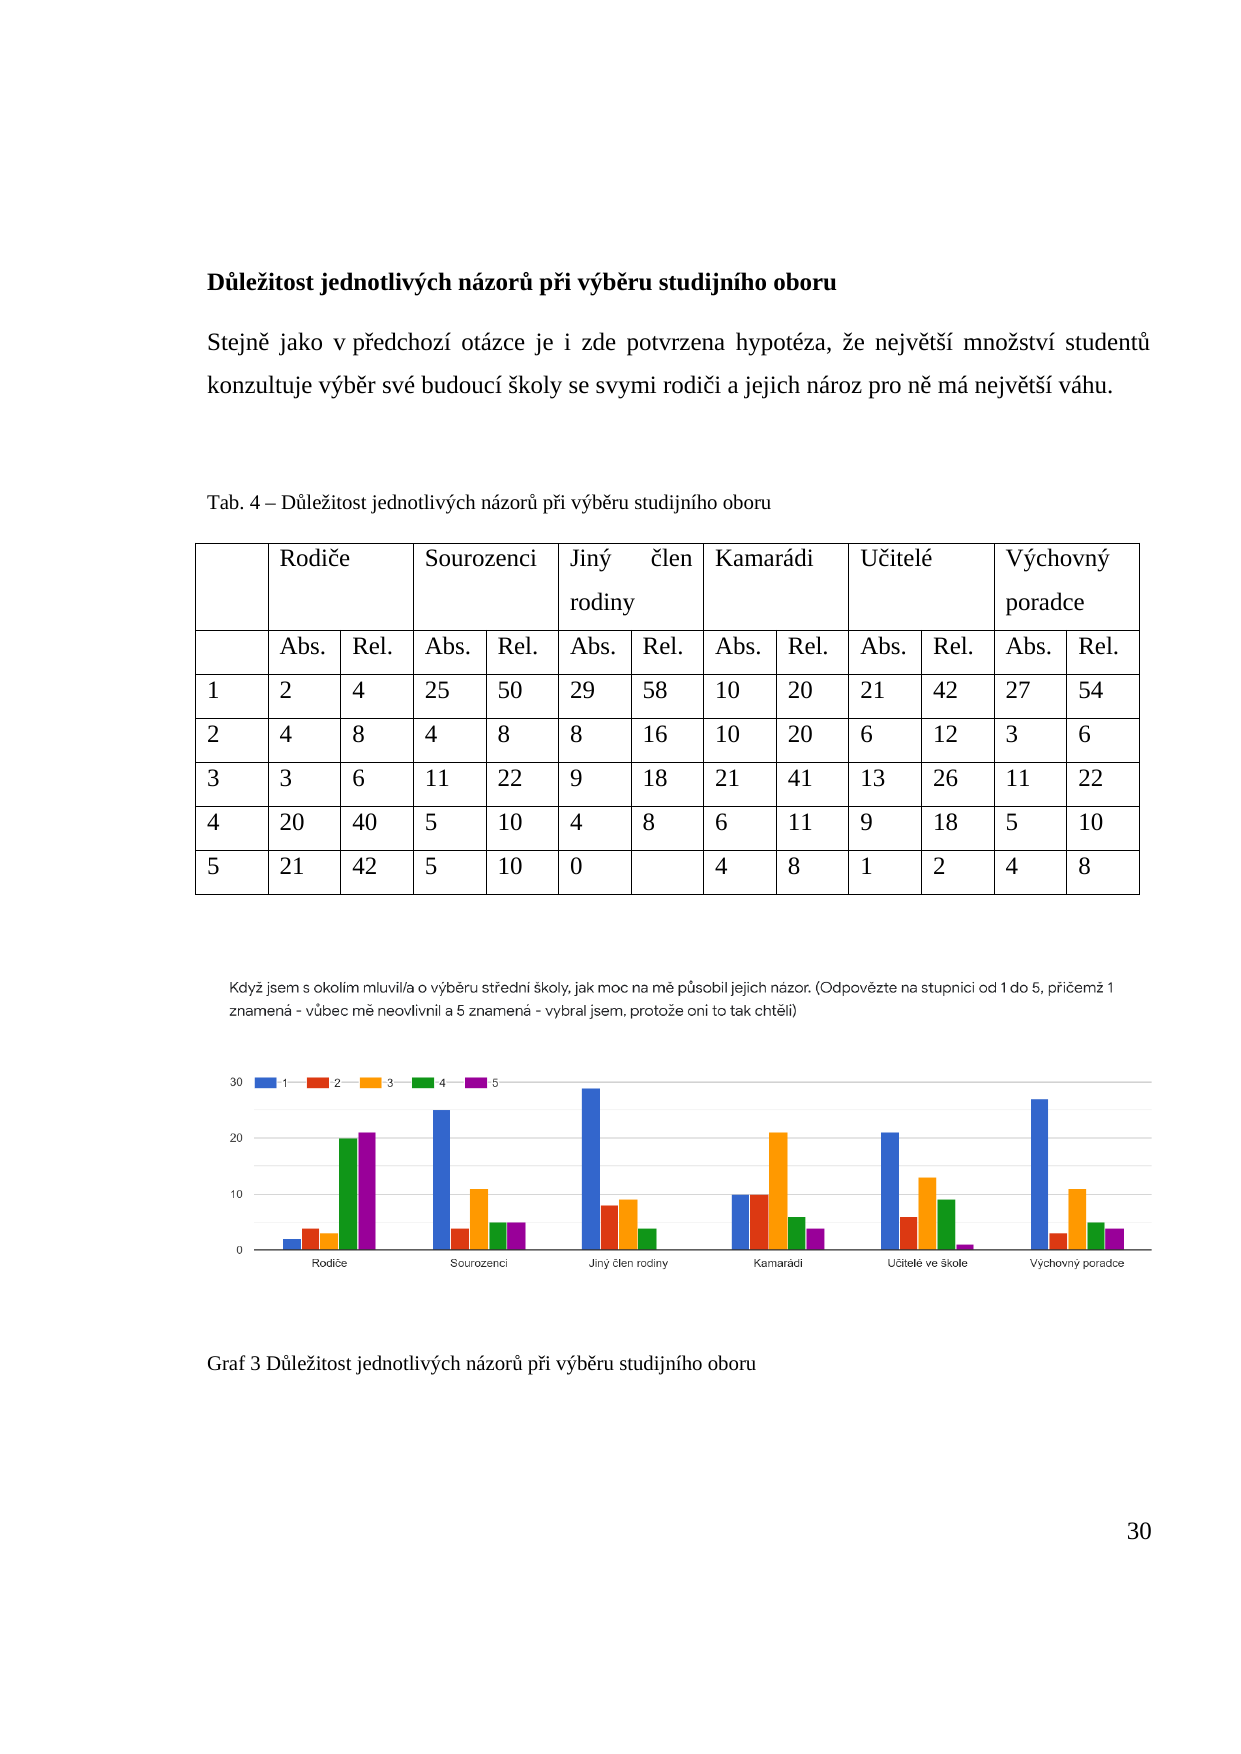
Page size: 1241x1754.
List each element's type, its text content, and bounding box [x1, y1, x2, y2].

picture [206, 955, 1152, 1320]
table_cell 42 [341, 851, 413, 894]
table_cell 4 [196, 807, 268, 850]
table_cell Rel. [487, 631, 558, 674]
table_cell 40 [341, 807, 413, 850]
table_cell 8 [559, 719, 631, 762]
table_cell 3 [269, 763, 340, 806]
table_cell 8 [341, 719, 413, 762]
table_cell 25 [414, 675, 486, 718]
table_cell 50 [487, 675, 558, 718]
table_cell 0 [559, 851, 631, 894]
table_cell 2 [922, 851, 994, 894]
table_cell [632, 851, 703, 894]
table_cell 4 [414, 719, 486, 762]
table_header Kamarádi [704, 544, 848, 630]
table_cell 10 [487, 807, 558, 850]
table_cell 8 [632, 807, 703, 850]
text Graf 3 Důležitost jednotlivých názorů při výběru studijního oboru [207, 1351, 1152, 1375]
table_cell 4 [341, 675, 413, 718]
table_cell 18 [632, 763, 703, 806]
text Stejně jako v předchozí otázce je i zde potvrzena hypotéza, že největší množství studentů konzultuje výběr své budoucí školy se svymi rodiči a jejich nároz pro ně má největší váhu. [207, 327, 1152, 399]
table_cell 3 [995, 719, 1066, 762]
table_cell 5 [414, 851, 486, 894]
table_cell 58 [632, 675, 703, 718]
table_header Jiný člen rodiny [559, 544, 703, 630]
table_cell 16 [632, 719, 703, 762]
table_cell [196, 631, 268, 674]
table_header Výchovný poradce [995, 544, 1139, 630]
table_cell 21 [269, 851, 340, 894]
table_cell 4 [269, 719, 340, 762]
table_cell 8 [487, 719, 558, 762]
text Důležitost jednotlivých názorů při výběru studijního oboru [207, 267, 1152, 296]
table_cell 29 [559, 675, 631, 718]
table_header Rodiče [269, 544, 413, 630]
table_cell 42 [922, 675, 994, 718]
table_header Sourozenci [414, 544, 558, 630]
table_cell 27 [995, 675, 1066, 718]
table_cell 6 [1067, 719, 1139, 762]
table_cell 1 [196, 675, 268, 718]
table_cell 10 [1067, 807, 1139, 850]
table_cell 9 [849, 807, 921, 850]
table_cell 6 [849, 719, 921, 762]
table_cell 12 [922, 719, 994, 762]
table_cell 4 [704, 851, 776, 894]
table_cell 41 [777, 763, 848, 806]
table_cell 2 [196, 719, 268, 762]
table_cell 54 [1067, 675, 1139, 718]
table_cell 13 [849, 763, 921, 806]
table_cell 20 [777, 675, 848, 718]
table_cell 20 [269, 807, 340, 850]
table_cell Abs. [849, 631, 921, 674]
text Tab. 4 – Důležitost jednotlivých názorů při výběru studijního oboru [207, 490, 1152, 514]
table_cell 21 [849, 675, 921, 718]
table_cell 6 [341, 763, 413, 806]
table_header Učitelé [849, 544, 994, 630]
table_cell 21 [704, 763, 776, 806]
table_cell 26 [922, 763, 994, 806]
table_cell 3 [196, 763, 268, 806]
table_cell 1 [849, 851, 921, 894]
table_cell 10 [704, 675, 776, 718]
table_cell Rel. [341, 631, 413, 674]
table_cell Abs. [995, 631, 1066, 674]
table_cell 22 [487, 763, 558, 806]
table_cell 6 [704, 807, 776, 850]
table_cell Abs. [269, 631, 340, 674]
table_cell Rel. [922, 631, 994, 674]
table_cell 2 [269, 675, 340, 718]
table_cell 5 [196, 851, 268, 894]
table_cell 5 [414, 807, 486, 850]
table_cell 5 [995, 807, 1066, 850]
table_cell 20 [777, 719, 848, 762]
table_cell Rel. [777, 631, 848, 674]
table_cell 4 [995, 851, 1066, 894]
table_header [196, 544, 268, 630]
table_cell 11 [995, 763, 1066, 806]
table_cell 10 [704, 719, 776, 762]
table_cell 8 [1067, 851, 1139, 894]
table_cell Abs. [559, 631, 631, 674]
table_cell 10 [487, 851, 558, 894]
table_cell Abs. [414, 631, 486, 674]
table_cell 9 [559, 763, 631, 806]
table_cell Abs. [704, 631, 776, 674]
table_cell Rel. [1067, 631, 1139, 674]
table_cell 8 [777, 851, 848, 894]
table_cell 22 [1067, 763, 1139, 806]
table_cell 11 [414, 763, 486, 806]
table_cell 18 [922, 807, 994, 850]
table_cell 4 [559, 807, 631, 850]
table_cell Rel. [632, 631, 703, 674]
table_cell 11 [777, 807, 848, 850]
